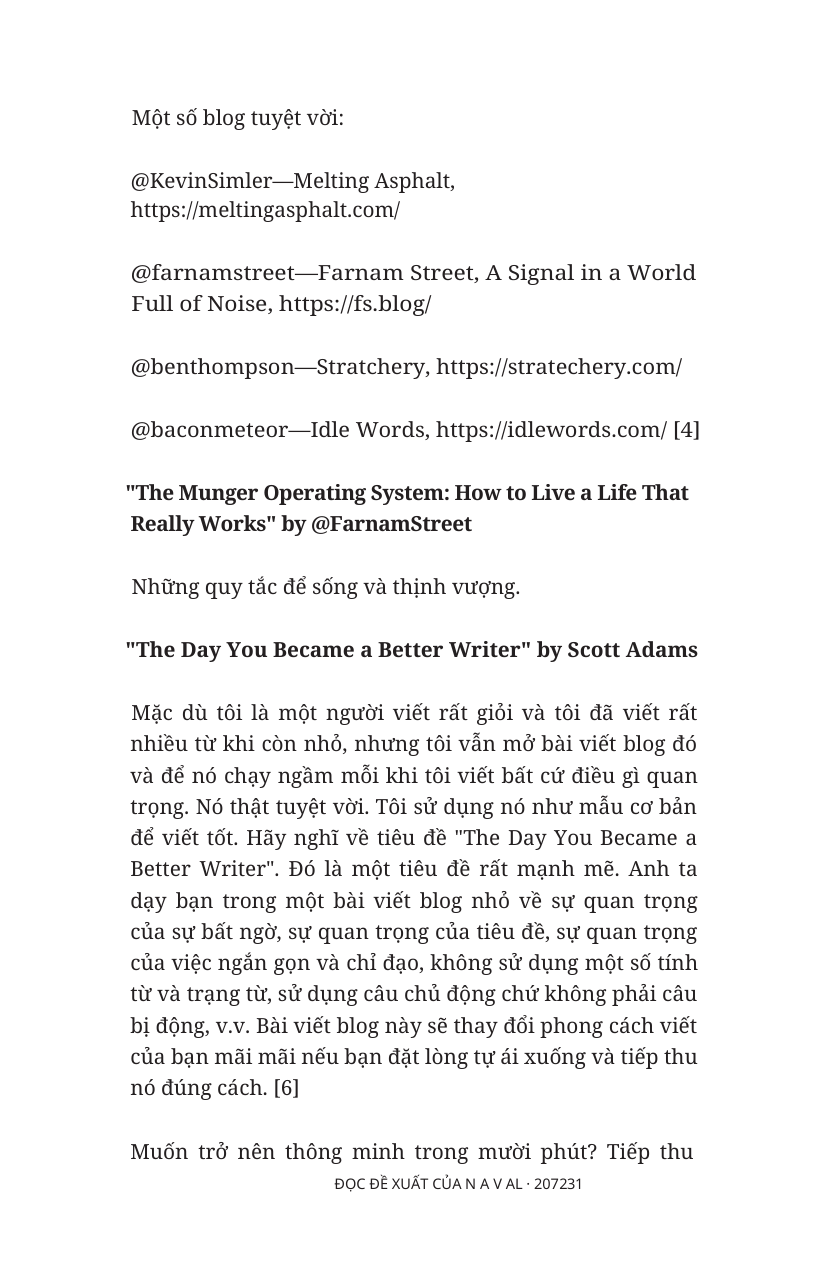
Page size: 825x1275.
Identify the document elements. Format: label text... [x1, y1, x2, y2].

text "The Day You Became a Better Writer" by Scott Adams [125, 635, 712, 664]
text Một số blog tuyệt vời: [132, 103, 712, 132]
text @benthompson—Stratchery, https://stratechery.com/ @baconmeteor—Idle Words, https://idlewords.com/ [4] [130, 352, 712, 443]
subtitle "The Munger Operating System: How to Live a Life That Really Works" by @FarnamStreet [125, 478, 712, 538]
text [130, 1137, 694, 1165]
text Mặc dù tôi là một người viết rất giỏi và tôi đã viết rất nhiều từ khi còn nhỏ, nhưng tôi vẫn mở bài viết blog đó và để nó chạy ngầm mỗi khi tôi viết bất cứ điều gì quan trọng. Nó thật tuyệt vời. Tôi sử dụng nó như mẫu cơ bản để viết tốt. Hãy nghĩ về tiêu đề "The Day You Became a Better Writer". Đó là một tiêu đề rất mạnh mẽ. Anh ta dạy bạn trong một bài viết blog nhỏ về sự quan trọng của sự bất ngờ, sự quan trọng của tiêu đề, sự quan trọng của việc ngắn gọn và chỉ đạo, không sử dụng một số tính từ và trạng từ, sử dụng câu chủ động chứ không phải câu bị động, v.v. Bài viết blog này sẽ thay đổi phong cách viết của bạn mãi mãi nếu bạn đặt lòng tự ái xuống và tiếp thu nó đúng cách. [6] [130, 698, 699, 1102]
text @farnamstreet—Farnam Street, A Signal in a World Full of Noise, https://fs.blog/ [130, 258, 711, 317]
text @KevinSimler—Melting Asphalt, https://meltingasphalt.com/ [130, 166, 712, 223]
text Những quy tắc để sống và thịnh vượng. [131, 572, 712, 601]
